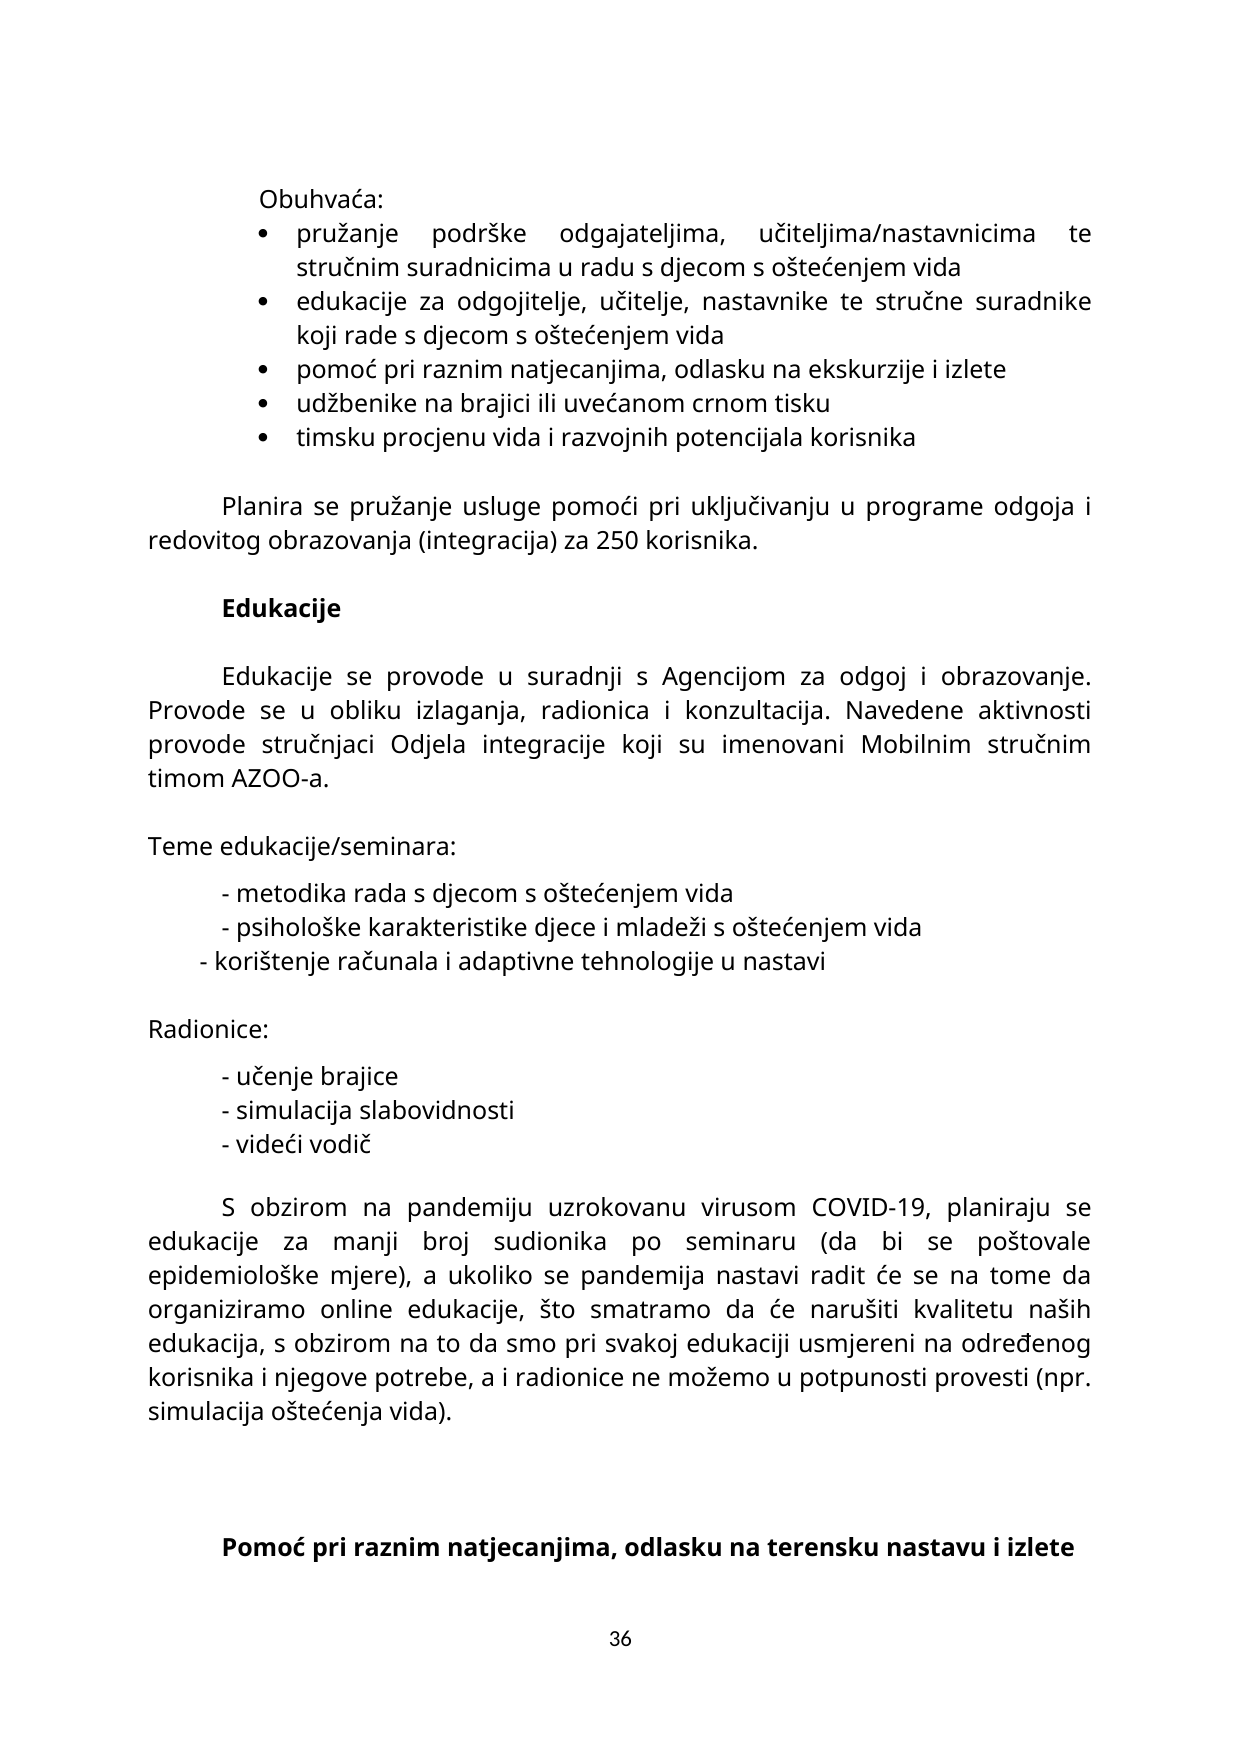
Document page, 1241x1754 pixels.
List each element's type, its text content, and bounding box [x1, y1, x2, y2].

text - simulacija slabovidnosti [148, 1092, 1093, 1126]
text - videći vodič [148, 1126, 1093, 1160]
list udžbenike na brajici ili uvećanom crnom tisku [258, 386, 1093, 420]
text Teme edukacije/seminara: [148, 829, 1093, 863]
text Edukacije [148, 590, 1093, 624]
text Obuhvaća: [185, 182, 1093, 216]
text - psihološke karakteristike djece i mladeži s oštećenjem vida [148, 909, 1093, 943]
list pomoć pri raznim natjecanjima, odlasku na ekskurzije i izlete [258, 352, 1093, 386]
text - učenje brajice [148, 1058, 1093, 1092]
text Planira se pružanje usluge pomoći pri uključivanju u programe odgoja i redovitog obrazovanja (integracija) za 250 korisnika. [148, 488, 1093, 556]
list pružanje podrške odgajateljima, učiteljima/nastavnicima te stručnim suradnicima u radu s djecom s oštećenjem vida [258, 216, 1093, 284]
list edukacije za odgojitelje, učitelje, nastavnike te stručne suradnike koji rade s djecom s oštećenjem vida [258, 284, 1093, 352]
text S obzirom na pandemiju uzrokovanu virusom COVID-19, planiraju se edukacije za manji broj sudionika po seminaru (da bi se poštovale epidemiološke mjere), a ukoliko se pandemija nastavi radit će se na tome da organiziramo online edukacije, što smatramo da će narušiti kvalitetu naših edukacija, s obzirom na to da smo pri svakoj edukaciji usmjereni na određenog korisnika i njegove potrebe, a i radionice ne možemo u potpunosti provesti (npr. simulacija oštećenja vida). [148, 1189, 1093, 1428]
list timsku procjenu vida i razvojnih potencijala korisnika [258, 420, 1093, 454]
text Edukacije se provode u suradnji s Agencijom za odgoj i obrazovanje. Provode se u obliku izlaganja, radionica i konzultacija. Navedene aktivnosti provode stručnjaci Odjela integracije koji su imenovani Mobilnim stručnim timom AZOO-a. [148, 658, 1093, 795]
text Pomoć pri raznim natjecanjima, odlasku na terensku nastavu i izlete [148, 1530, 1093, 1564]
text Radionice: [148, 1012, 1093, 1046]
text - metodika rada s djecom s oštećenjem vida [148, 875, 1093, 909]
text - korištenje računala i adaptivne tehnologije u nastavi [148, 943, 1093, 978]
